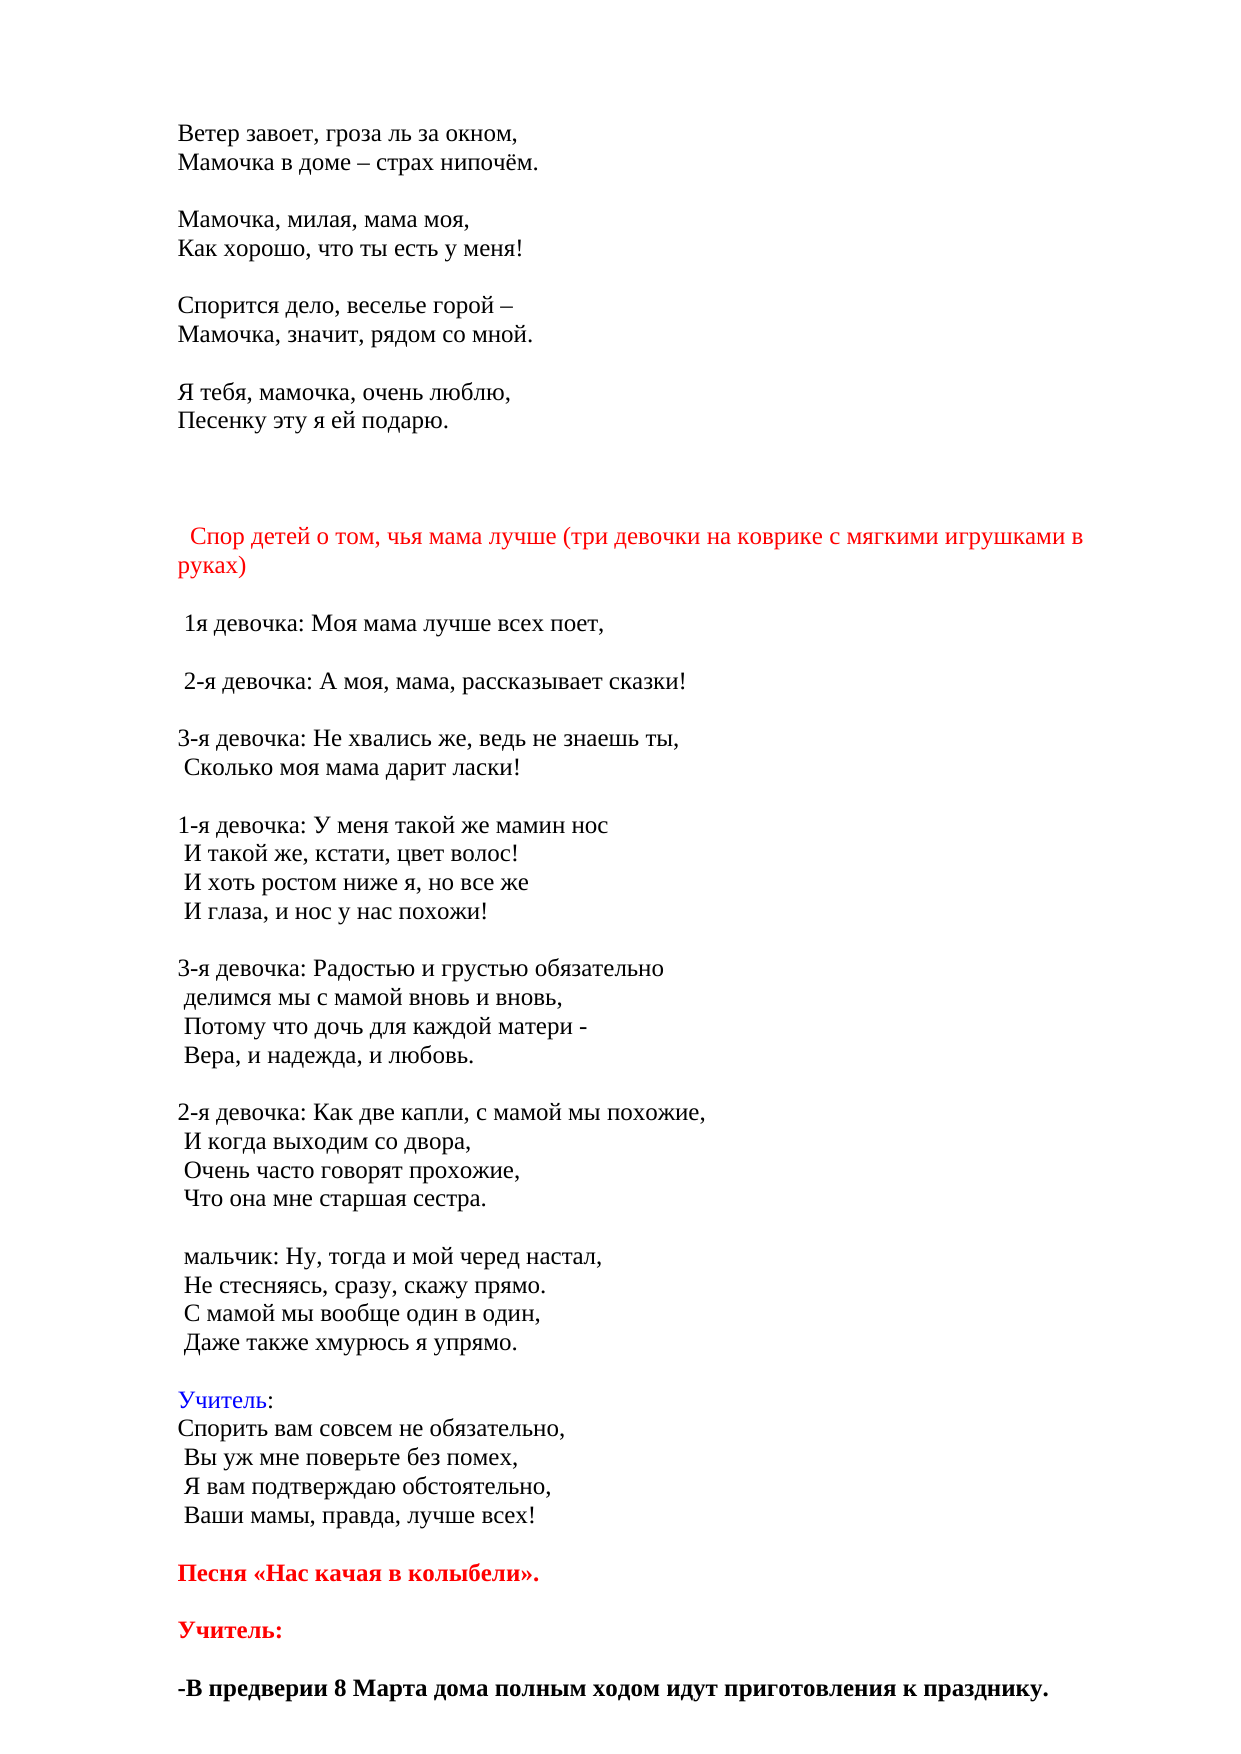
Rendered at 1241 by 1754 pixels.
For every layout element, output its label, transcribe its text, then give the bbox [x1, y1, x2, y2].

text 1я девочка: Моя мама лучше всех поет, [177, 608, 1152, 637]
text 2-я девочка: Как две капли, с мамой мы похожие, [177, 1097, 1152, 1126]
text И глаза, и нос у нас похожи! [177, 896, 1152, 925]
text 2-я девочка: А моя, мама, рассказывает сказки! [177, 666, 1152, 695]
text 3-я девочка: Не хвались же, ведь не знаешь ты, [177, 723, 1152, 752]
text Вера, и надежда, и любовь. [177, 1040, 1152, 1068]
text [177, 118, 1152, 434]
text 3-я девочка: Радостью и грустью обязательно [177, 953, 1152, 982]
text Вы уж мне поверьте без помех, [177, 1442, 1152, 1471]
text Учитель: [177, 1616, 1152, 1644]
text Спорить вам совсем не обязательно, [177, 1413, 1152, 1442]
text Учитель: [177, 1385, 1152, 1413]
text С мамой мы вообще один в один, [177, 1298, 1152, 1327]
text мальчик: Ну, тогда и мой черед настал, [177, 1241, 1152, 1270]
text Даже также хмурюсь я упрямо. [177, 1327, 1152, 1356]
text Что она мне старшая сестра. [177, 1183, 1152, 1212]
text Я вам подтверждаю обстоятельно, [177, 1471, 1152, 1500]
text Очень часто говорят прохожие, [177, 1155, 1152, 1183]
text И хоть ростом ниже я, но все же [177, 867, 1152, 896]
text Сколько моя мама дарит ласки! [177, 752, 1152, 781]
text -В предверии 8 Марта дома полным ходом идут приготовления к празднику. [177, 1673, 1152, 1702]
text Спор детей о том, чья мама лучше (три девочки на коврике с мягкими игрушками в руках) [177, 521, 1152, 579]
text И когда выходим со двора, [177, 1126, 1152, 1155]
text Песня «Нас качая в колыбели». [177, 1558, 1152, 1586]
text Ваши мамы, правда, лучше всех! [177, 1500, 1152, 1528]
text Не стесняясь, сразу, скажу прямо. [177, 1270, 1152, 1298]
text 1-я девочка: У меня такой же мамин нос [177, 810, 1152, 838]
text делимся мы с мамой вновь и вновь, [177, 982, 1152, 1011]
text Потому что дочь для каждой матери - [177, 1011, 1152, 1040]
text И такой же, кстати, цвет волос! [177, 838, 1152, 867]
